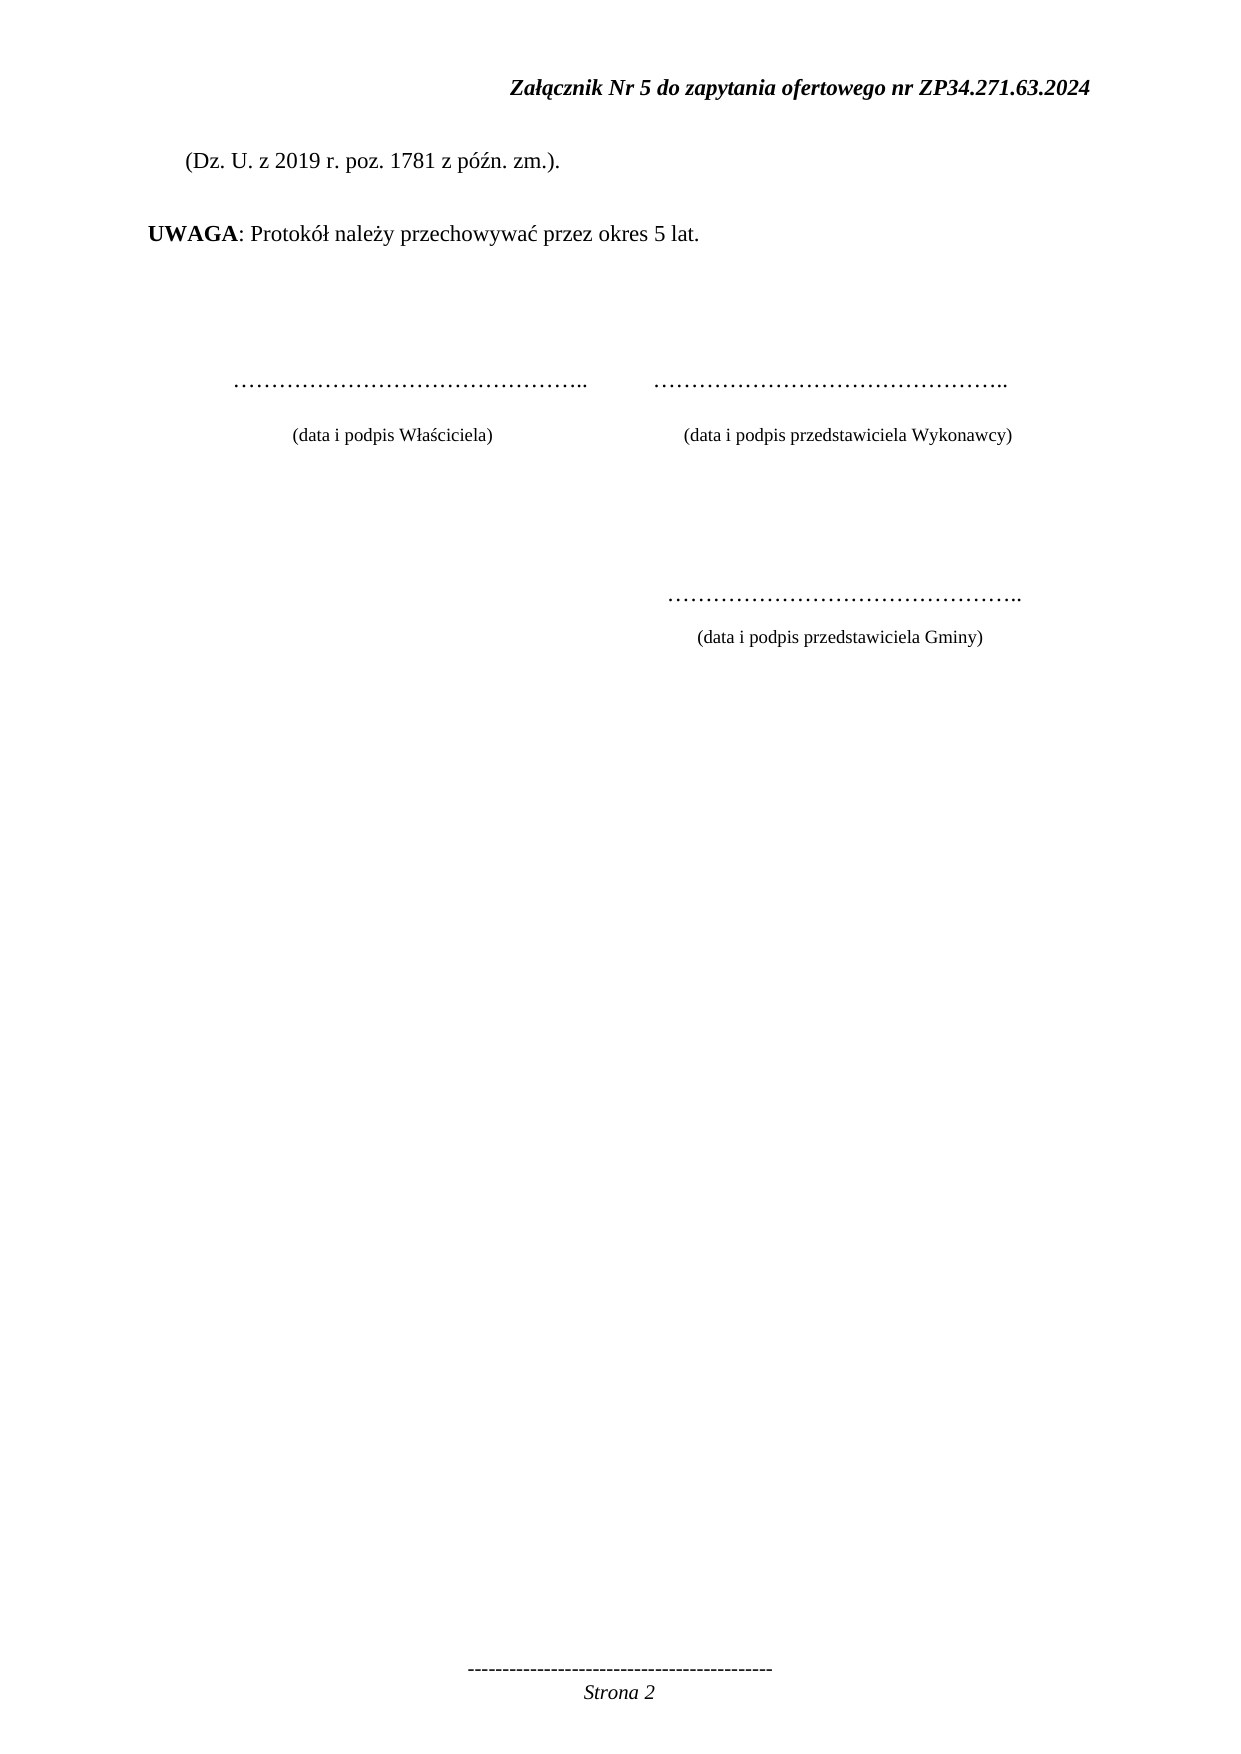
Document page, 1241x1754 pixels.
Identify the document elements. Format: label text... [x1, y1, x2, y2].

text ……………………………………….. [148, 580, 1093, 606]
text UWAGA: Protokół należy przechowywać przez okres 5 lat. [148, 221, 1093, 247]
text ……………………………………….. ……………………………………….. [148, 366, 1093, 393]
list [148, 148, 1093, 174]
